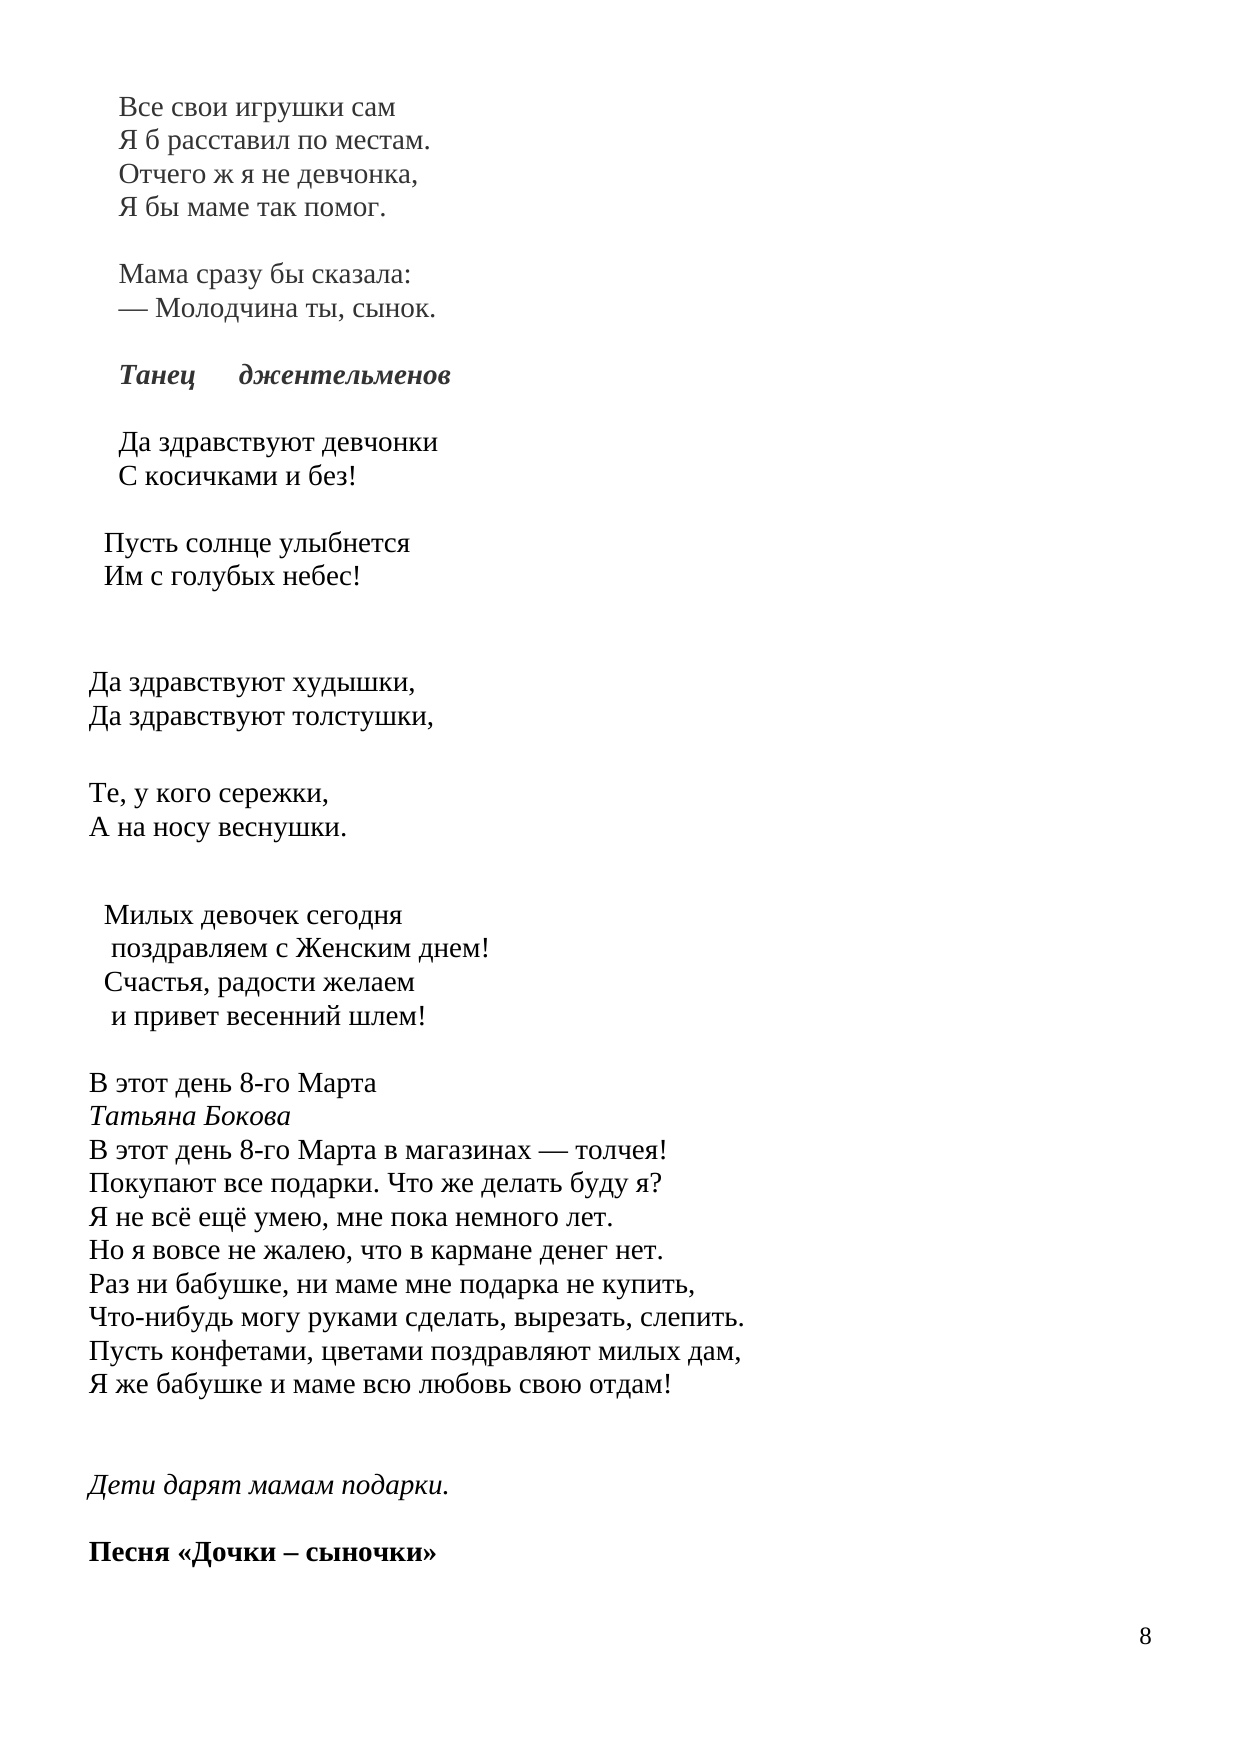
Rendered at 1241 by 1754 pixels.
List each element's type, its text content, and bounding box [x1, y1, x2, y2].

text Пусть конфетами, цветами поздравляют милых дам, [89, 1333, 1152, 1367]
text Отчего ж я не девчонка, [103, 156, 1152, 189]
text Я бы маме так помог. [103, 189, 1152, 223]
text Милых девочек сегодня [89, 897, 1152, 931]
text Мама сразу бы сказала: [103, 256, 1152, 290]
text Татьяна Бокова [89, 1098, 1152, 1132]
text В этот день 8-го Марта [89, 1065, 1152, 1098]
text и привет весенний шлем! [89, 998, 1152, 1031]
text Раз ни бабушке, ни маме мне подарка не купить, [89, 1266, 1152, 1299]
text поздравляем с Женским днем! [89, 931, 1152, 964]
text Я же бабушке и маме всю любовь свою отдам! [89, 1367, 1152, 1400]
text Покупают все подарки. Что же делать буду я? [89, 1165, 1152, 1199]
text Песня «Дочки – сыночки» [89, 1534, 1152, 1568]
text Те, у кого сережки, А на носу веснушки. [89, 742, 1152, 843]
text Танец джентельменов [103, 357, 1152, 391]
text Но я вовсе не жалею, что в кармане денег нет. [89, 1232, 1152, 1266]
text Я б расставил по местам. [103, 122, 1152, 156]
text Дети дарят мамам подарки. [89, 1467, 1152, 1501]
text Я не всё ещё умею, мне пока немного лет. [89, 1199, 1152, 1232]
text Да здравствуют девчонки С косичками и без! Пусть солнце улыбнется Им с голубых небес! [103, 424, 1152, 592]
text Что-нибудь могу руками сделать, вырезать, слепить. [89, 1299, 1152, 1333]
text Все свои игрушки сам [103, 89, 1152, 122]
text В этот день 8-го Марта в магазинах — толчея! [89, 1132, 1152, 1165]
text Да здравствуют худышки, Да здравствуют толстушки, [89, 636, 1152, 732]
text Счастья, радости желаем [89, 964, 1152, 998]
text — Молодчина ты, сынок. [103, 290, 1152, 323]
